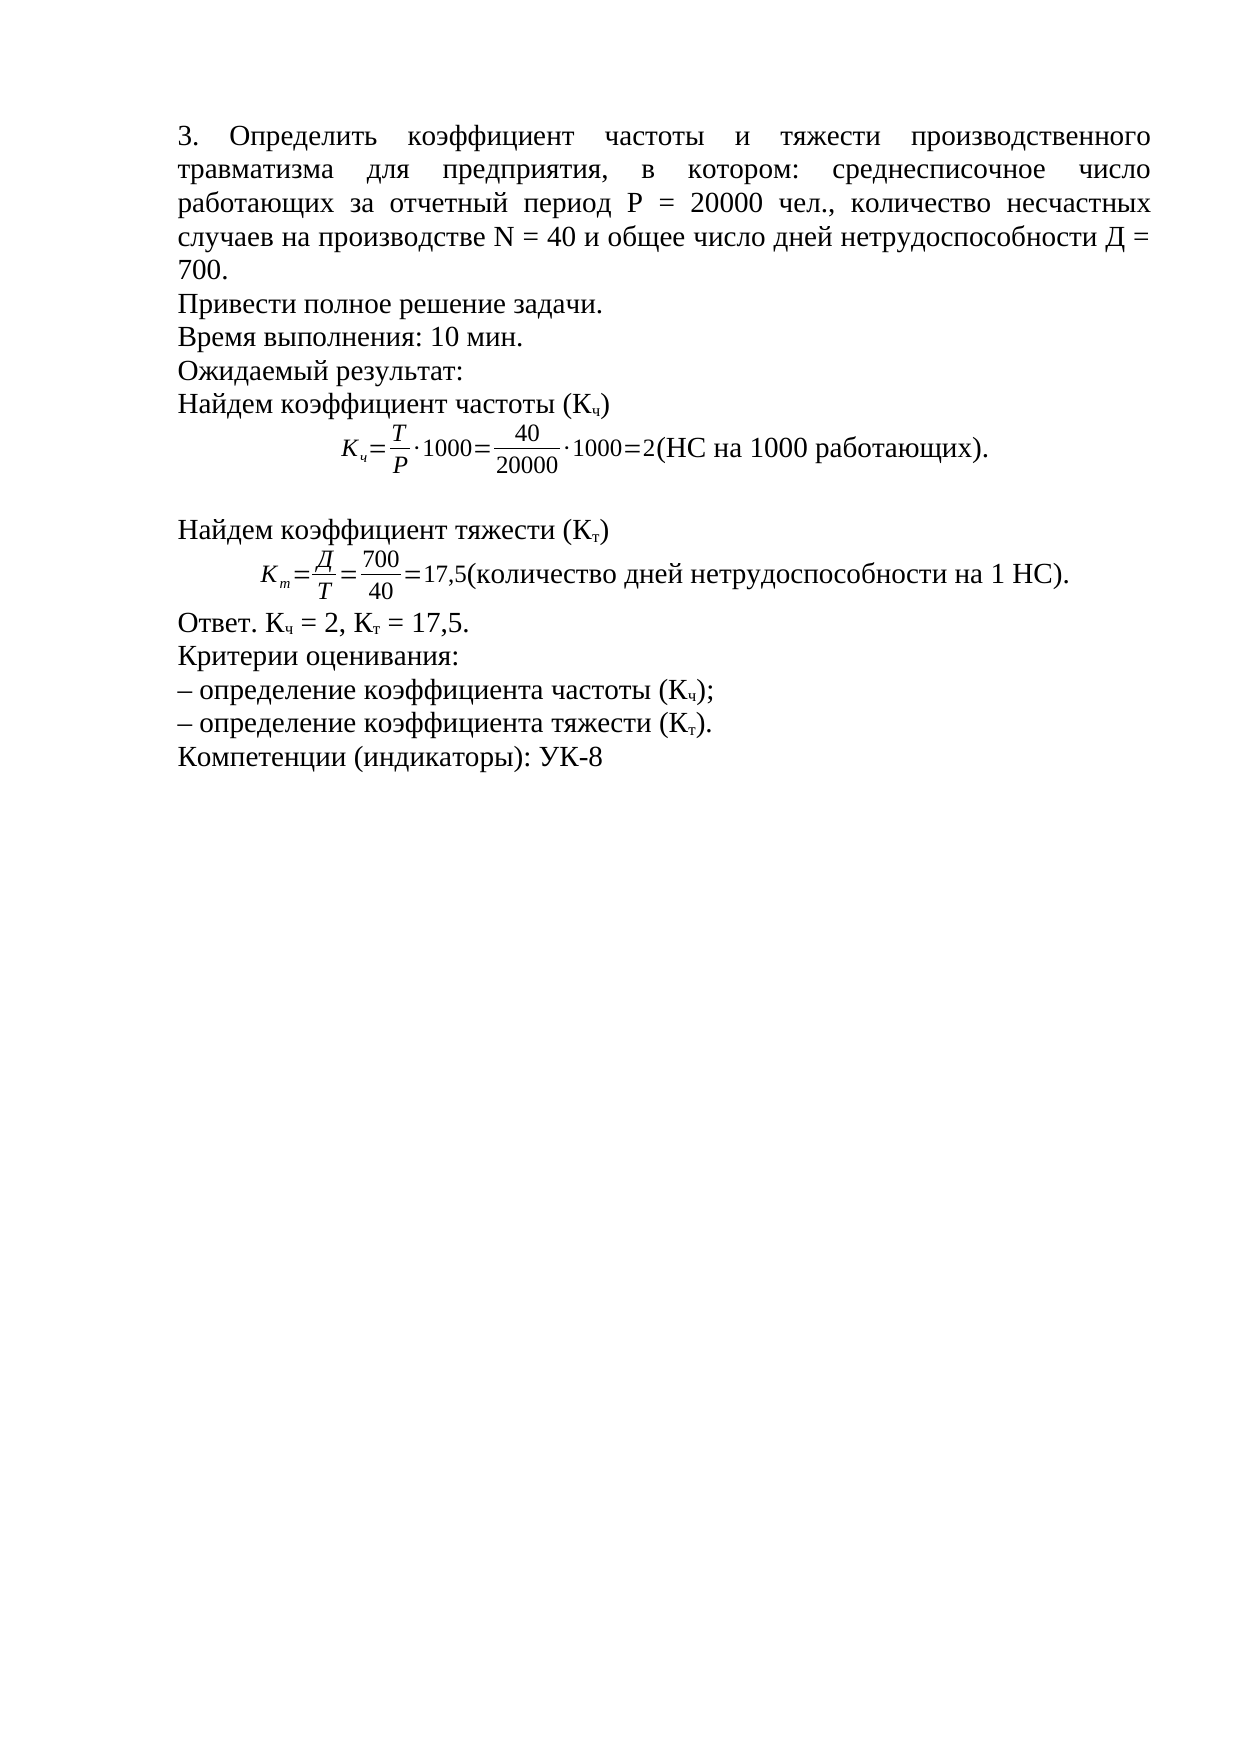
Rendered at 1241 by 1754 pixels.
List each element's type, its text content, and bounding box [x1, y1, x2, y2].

text Ожидаемый результат: [177, 353, 1152, 386]
text Найдем коэффициент частоты (Кч) [177, 386, 1152, 420]
text (НС на 1000 работающих). [177, 420, 1152, 479]
text Компетенции (индикаторы): УК-8 [177, 739, 1152, 773]
list 3. Определить коэффициент частоты и тяжести производственного травматизма для предприятия, в котором: среднесписочное число работающих за отчетный период Р = 20000 чел., количество несчастных случаев на производстве N = 40 и общее число дней нетрудоспособности Д = 700. [177, 118, 1152, 286]
text Время выполнения: 10 мин. [177, 319, 1152, 353]
text Критерии оценивания: [177, 638, 1152, 672]
text – определение коэффициента частоты (Кч); [177, 672, 1152, 706]
text Ответ. Кч = 2, Кт = 17,5. [177, 605, 1152, 638]
text Найдем коэффициент тяжести (Кт) [177, 512, 1152, 546]
text – определение коэффициента тяжести (Кт). [177, 706, 1152, 739]
text Привести полное решение задачи. [177, 286, 1152, 319]
text (количество дней нетрудоспособности на 1 НС). [177, 546, 1152, 605]
